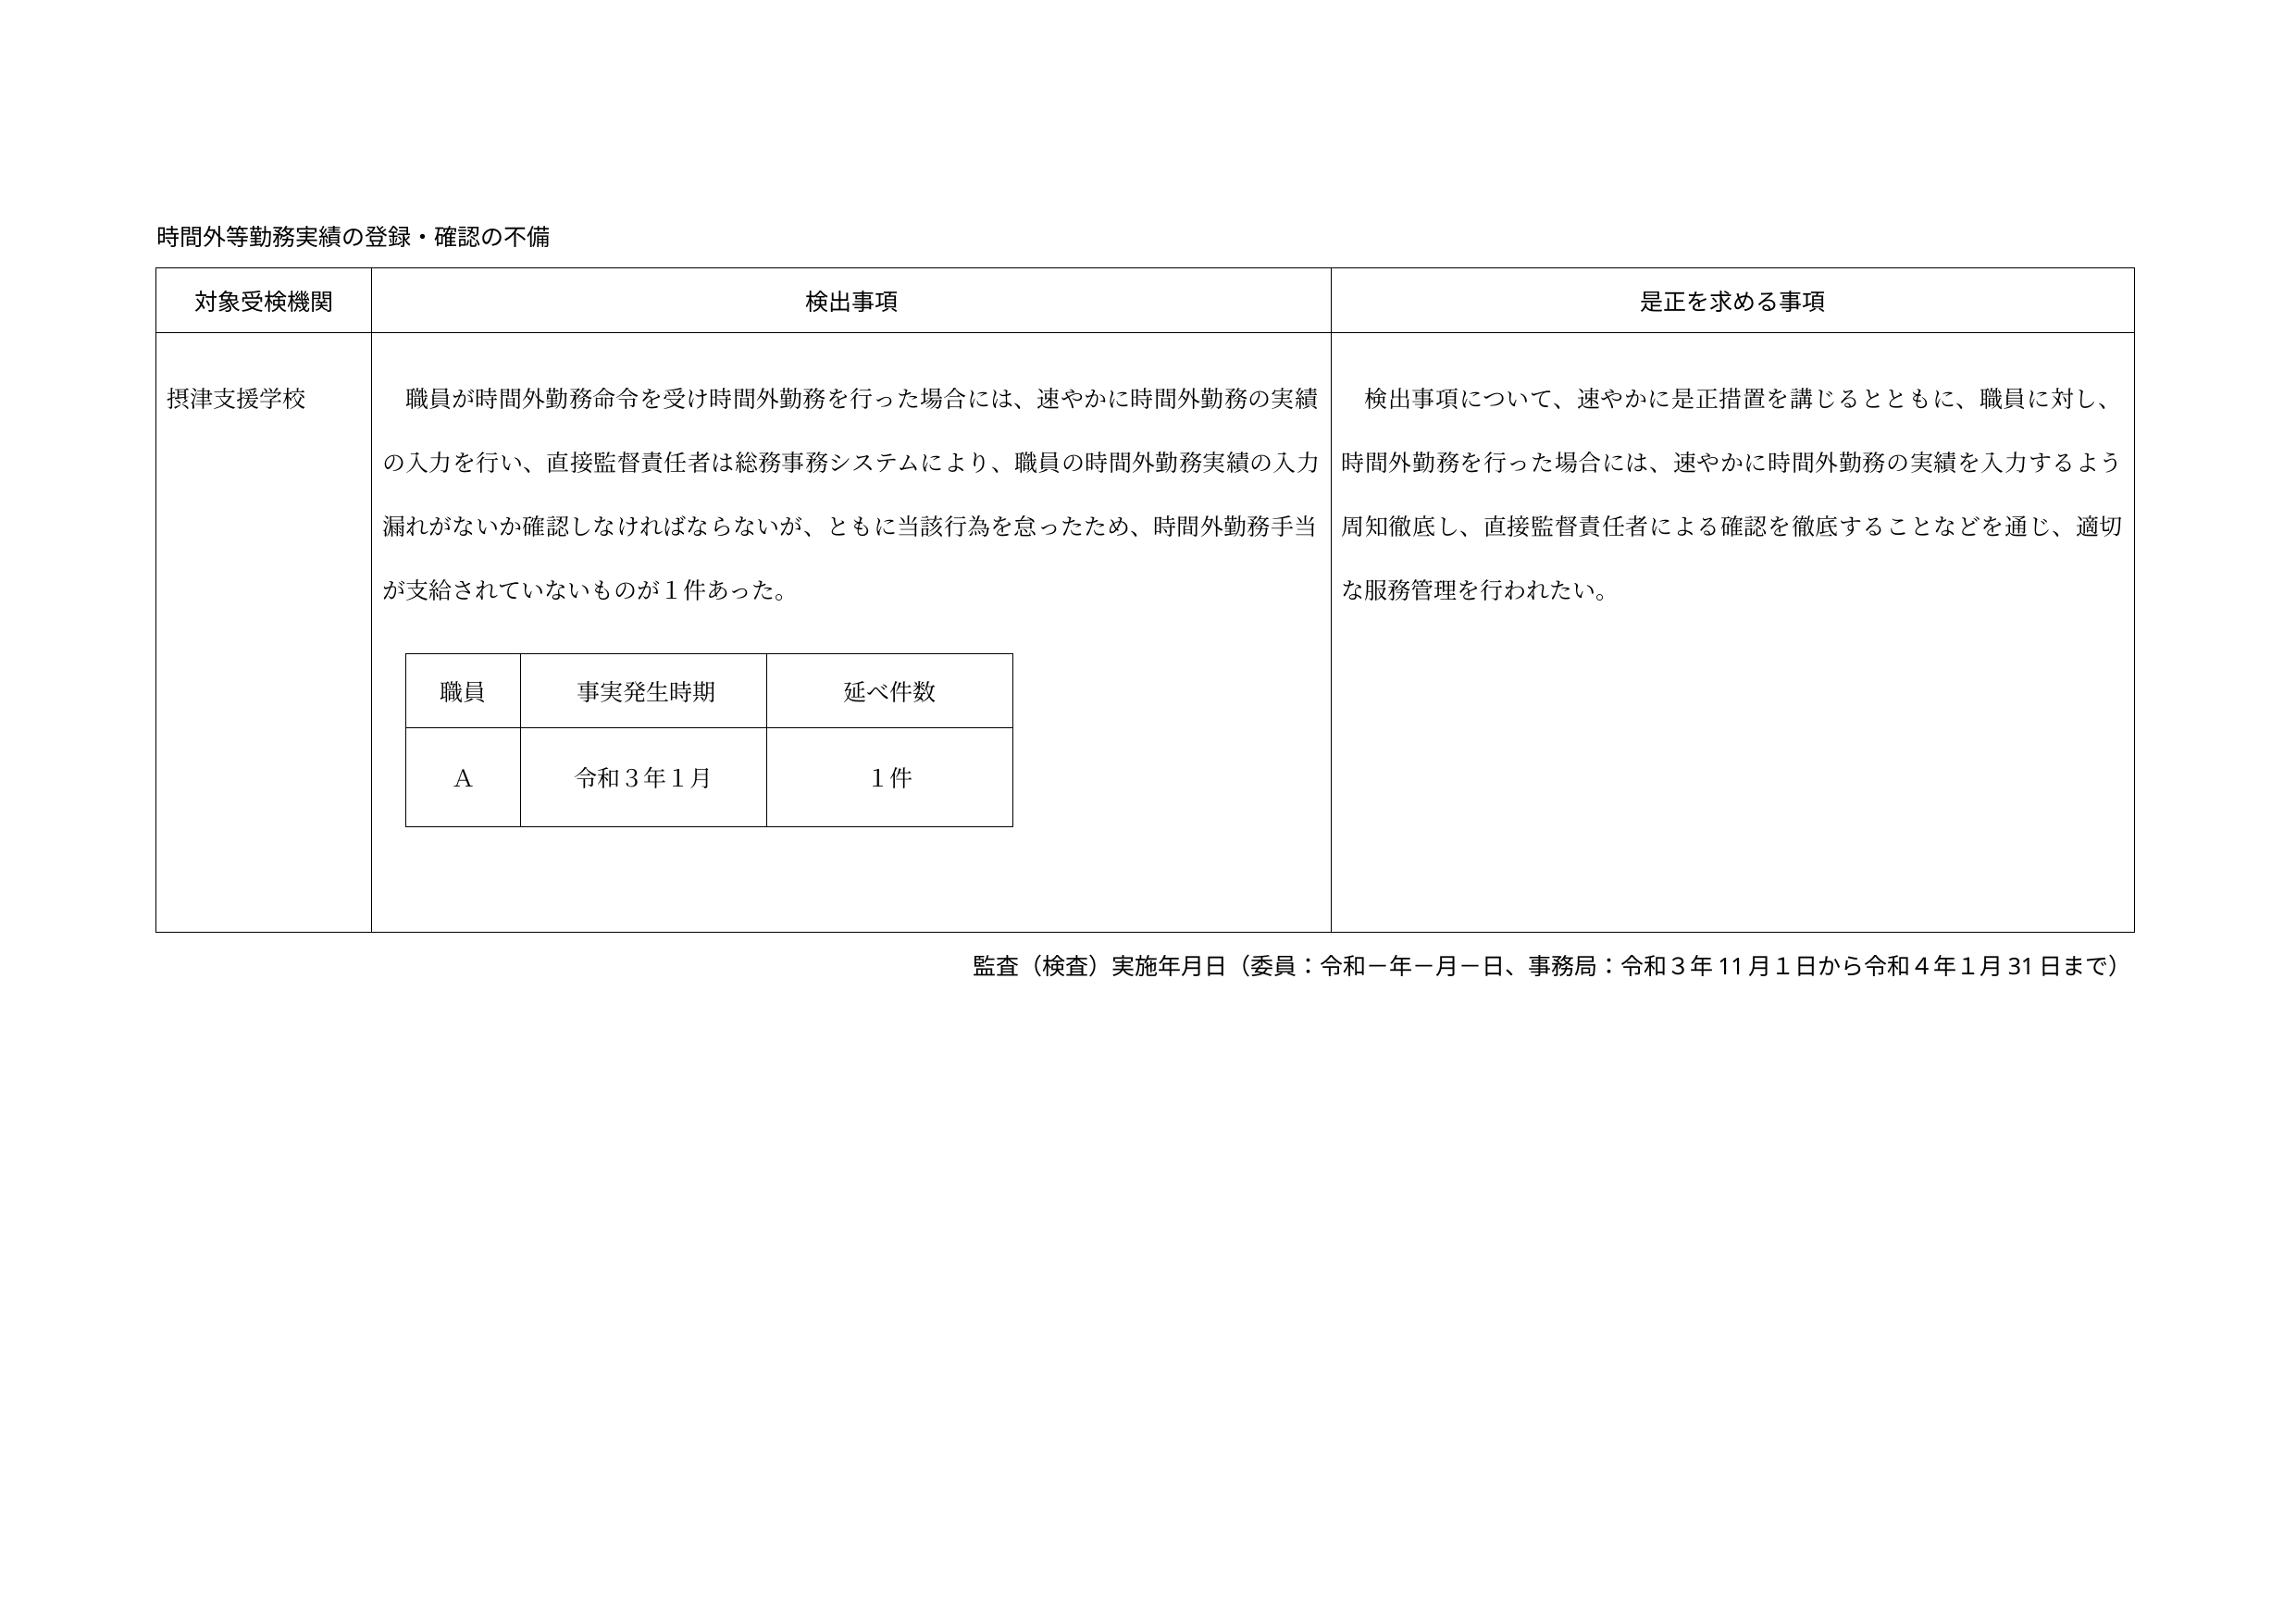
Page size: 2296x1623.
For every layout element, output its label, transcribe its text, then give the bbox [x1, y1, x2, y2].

table_header 検出事項 [372, 268, 1331, 332]
table_header 是正を求める事項 [1332, 268, 2134, 332]
text 時間外等勤務実績の登録・確認の不備 [156, 204, 2131, 267]
table_cell 摂津支援学校 [156, 333, 371, 932]
table_cell 検出事項について、速やかに是正措置を講じるとともに、職員に対し、時間外勤務を行った場合には、速やかに時間外勤務の実績を入力するよう周知徹底し、直接監督責任者による確認を徹底することなどを通じ、適切な服務管理を行われたい。 [1332, 333, 2134, 932]
text 監査（検査）実施年月日（委員：令和－年－月－日、事務局：令和３年11月１日から令和４年１月31日まで） [156, 933, 2131, 997]
table_cell 職員が時間外勤務命令を受け時間外勤務を行った場合には、速やかに時間外勤務の実績の入力を行い、直接監督責任者は総務事務システムにより、職員の時間外勤務実績の入力漏れがないか確認しなければならないが、ともに当該行為を怠ったため、時間外勤務手当が支給されていないものが１件あった。 [372, 333, 1331, 932]
table_header 対象受検機関 [156, 268, 371, 332]
